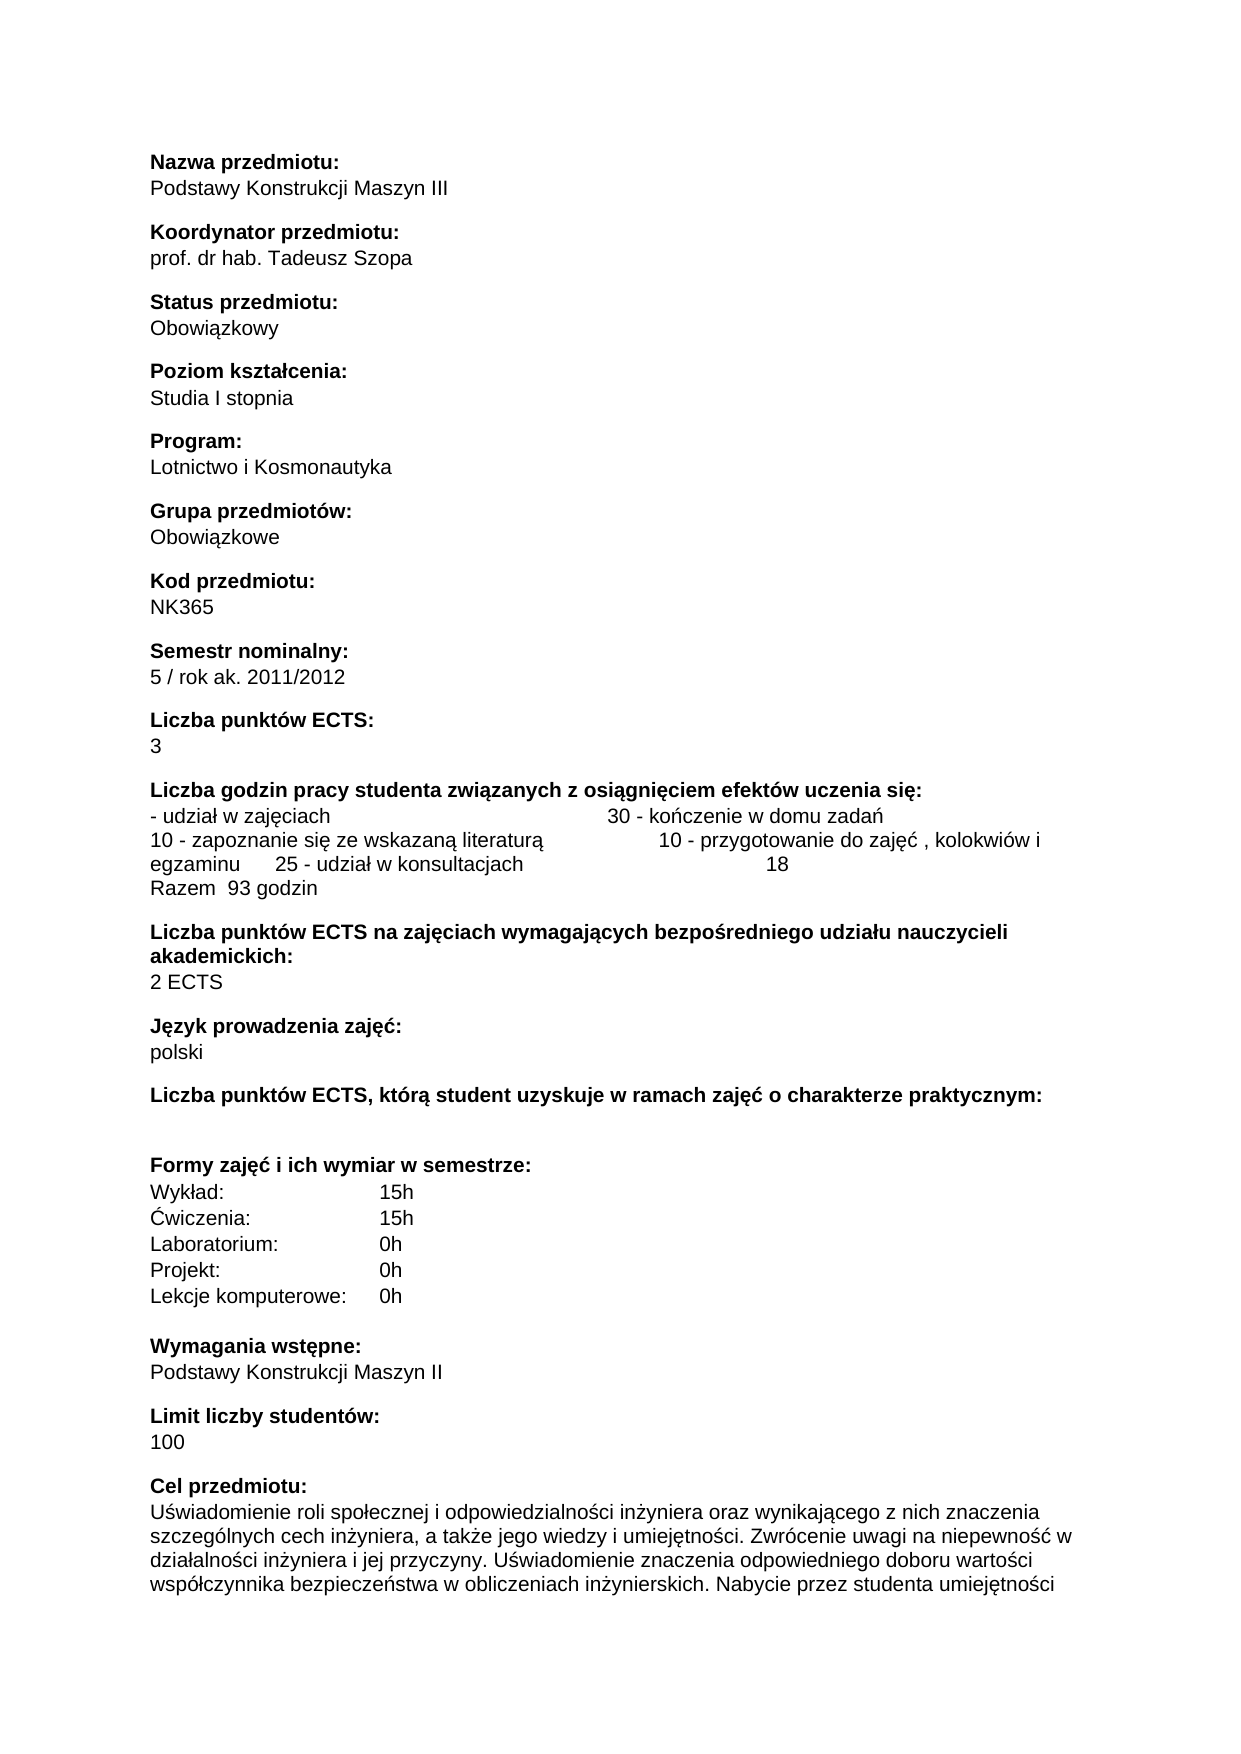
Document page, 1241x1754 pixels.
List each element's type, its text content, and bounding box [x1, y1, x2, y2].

text Kod przedmiotu: [150, 569, 1090, 593]
text Obowiązkowe [150, 525, 1090, 549]
text 3 [150, 734, 1090, 758]
text Limit liczby studentów: [150, 1404, 1090, 1428]
text Liczba punktów ECTS, którą student uzyskuje w ramach zajęć o charakterze praktycznym: [150, 1083, 1090, 1107]
table_header 15h [369, 1180, 597, 1204]
text - udział w zajęciach 30 - kończenie w domu zadań 10 - zapoznanie się ze wskazaną literaturą 10 - przygotowanie do zajęć , kolokwiów i egzaminu 25 - udział w konsultacjach 18 Razem 93 godzin [150, 804, 1090, 900]
text polski [150, 1039, 1090, 1063]
text Lotnictwo i Kosmonautyka [150, 455, 1090, 479]
text Semestr nominalny: [150, 638, 1090, 662]
text Cel przedmiotu: [150, 1473, 1090, 1497]
text Program: [150, 429, 1090, 453]
text Podstawy Konstrukcji Maszyn II [150, 1360, 1090, 1384]
text Liczba punktów ECTS: [150, 708, 1090, 732]
text Poziom kształcenia: [150, 359, 1090, 383]
text Status przedmiotu: [150, 289, 1090, 313]
text Liczba punktów ECTS na zajęciach wymagających bezpośredniego udziału nauczycieli akademickich: [150, 920, 1090, 968]
table_cell Lekcje komputerowe: [140, 1284, 367, 1308]
table_cell 0h [369, 1256, 597, 1282]
text Grupa przedmiotów: [150, 499, 1090, 523]
table_cell 15h [369, 1204, 597, 1230]
table_cell 0h [369, 1282, 597, 1308]
text 2 ECTS [150, 970, 1090, 994]
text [150, 1499, 1090, 1595]
table_cell Ćwiczenia: [140, 1206, 367, 1230]
table_cell Laboratorium: [140, 1232, 367, 1256]
table_header Wykład: [140, 1180, 367, 1204]
text 5 / rok ak. 2011/2012 [150, 664, 1090, 688]
text Formy zajęć i ich wymiar w semestrze: [150, 1153, 1090, 1177]
text Obowiązkowy [150, 316, 1090, 339]
text Podstawy Konstrukcji Maszyn III [150, 176, 1090, 200]
text Koordynator przedmiotu: [150, 220, 1090, 244]
text Wymagania wstępne: [150, 1334, 1090, 1358]
text Język prowadzenia zajęć: [150, 1013, 1090, 1037]
table_cell 0h [369, 1230, 597, 1256]
table_cell Projekt: [140, 1258, 367, 1282]
text 100 [150, 1430, 1090, 1454]
text NK365 [150, 595, 1090, 619]
text prof. dr hab. Tadeusz Szopa [150, 246, 1090, 270]
text Nazwa przedmiotu: [150, 150, 1090, 174]
text Liczba godzin pracy studenta związanych z osiągnięciem efektów uczenia się: [150, 778, 1090, 802]
text Studia I stopnia [150, 385, 1090, 409]
